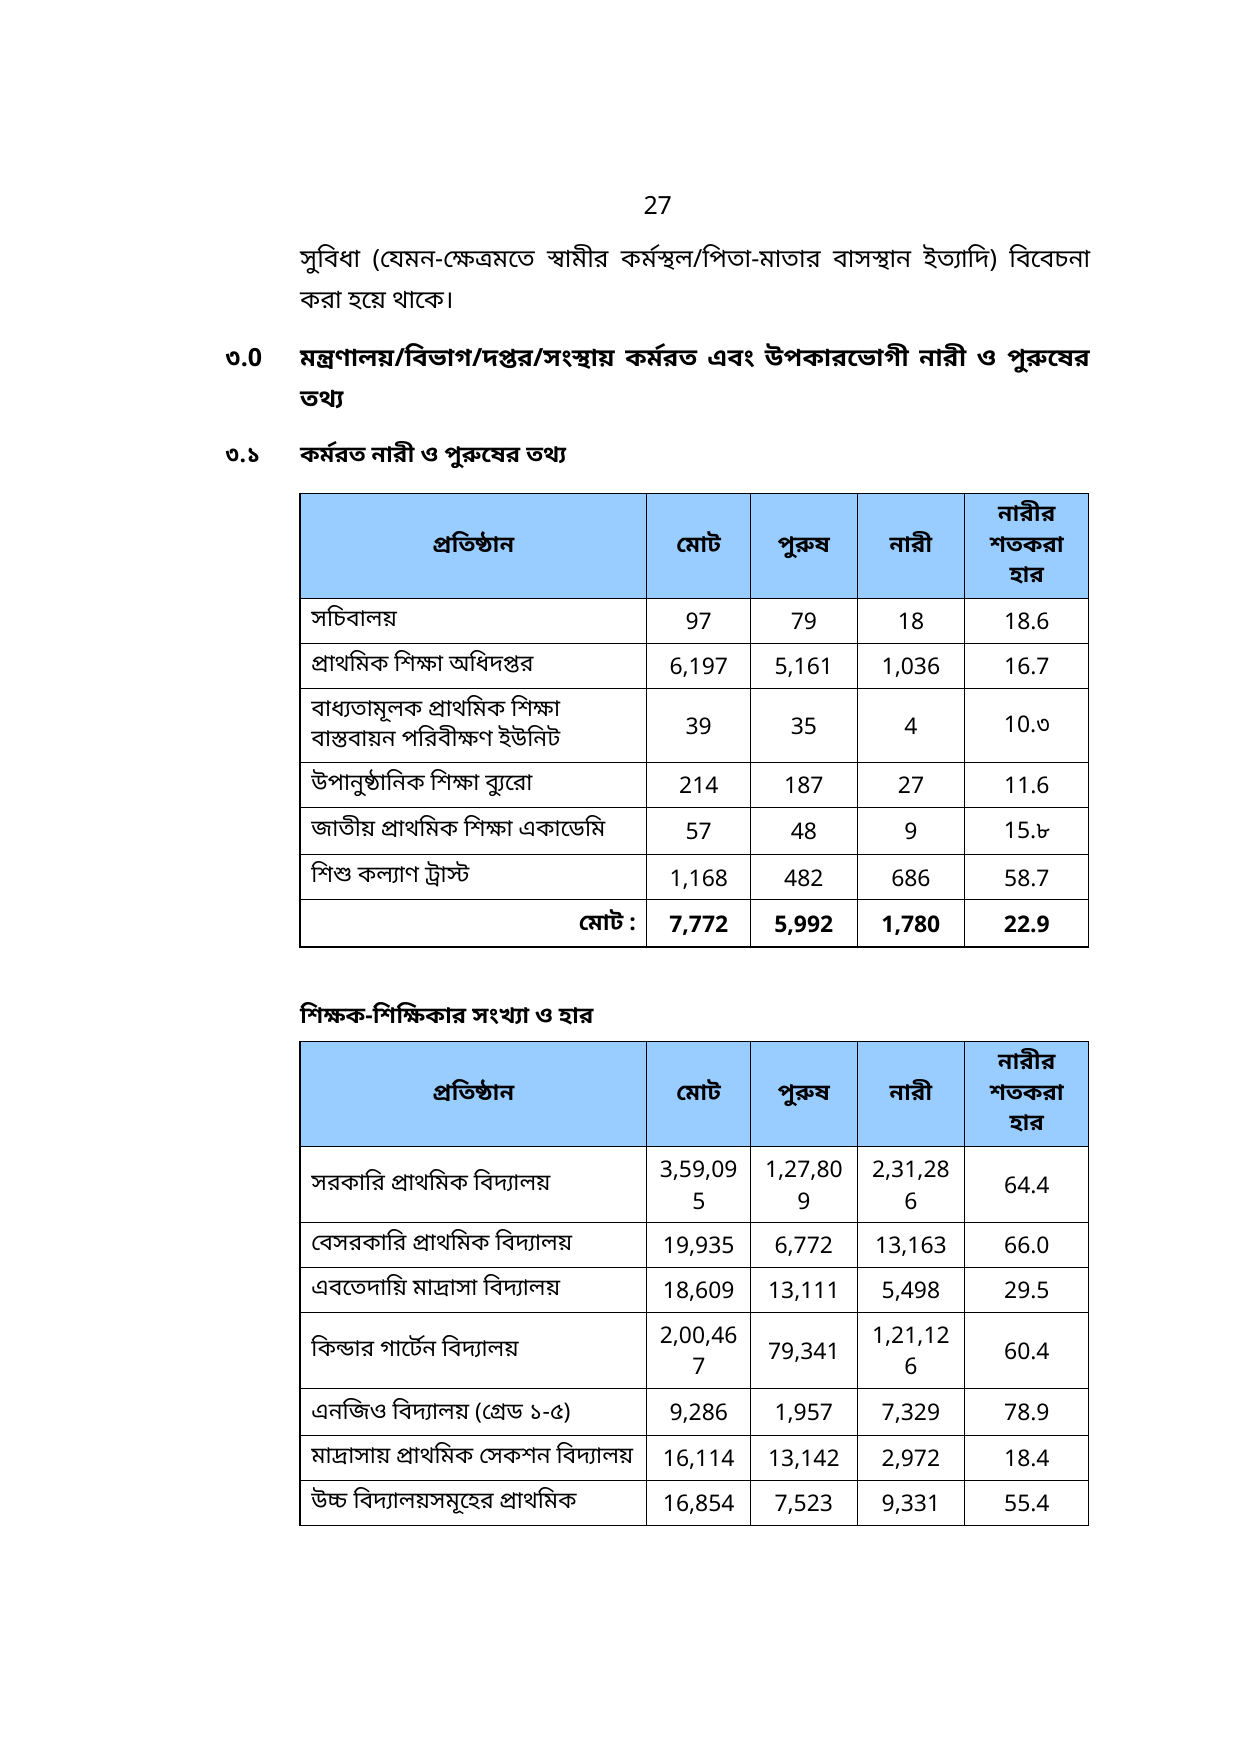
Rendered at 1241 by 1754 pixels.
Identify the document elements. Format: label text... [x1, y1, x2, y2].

table_cell 482 [751, 855, 857, 899]
table_cell 18.4 [965, 1436, 1088, 1480]
table_cell 10.৩ [965, 689, 1088, 762]
table_cell 1,21,126 [858, 1313, 964, 1388]
table_cell 97 [647, 599, 750, 643]
table_cell কিন্ডার গার্টেন বিদ্যালয় [301, 1313, 646, 1388]
table_cell 13,163 [858, 1223, 964, 1267]
table_cell এনজিও বিদ্যালয় (গ্রেড ১-৫) [301, 1389, 646, 1435]
table_cell 2,972 [858, 1436, 964, 1480]
table_cell 15.৮ [965, 808, 1088, 854]
table_cell 57 [647, 808, 750, 854]
table_cell 1,957 [751, 1389, 857, 1435]
table_cell উচ্চ বিদ্যালয়সমূহের প্রাথমিক সেকশন [301, 1481, 646, 1525]
table_cell 78.9 [965, 1389, 1088, 1435]
table_cell 39 [647, 689, 750, 762]
table_cell 79,341 [751, 1313, 857, 1388]
table_cell 16,854 [647, 1481, 750, 1525]
table_cell 5,992 [751, 900, 857, 946]
table_cell 18.6 [965, 599, 1088, 643]
table_cell 9,286 [647, 1389, 750, 1435]
table_cell জাতীয় প্রাথমিক শিক্ষা একাডেমি [301, 808, 646, 854]
table_header পুরুষ [751, 1042, 857, 1146]
table_cell 187 [751, 763, 857, 807]
table_cell 66.0 [965, 1223, 1088, 1267]
table_header নারী [858, 1042, 964, 1146]
table_cell সচিবালয় [301, 599, 646, 643]
table_cell 4 [858, 689, 964, 762]
table_header নারী [858, 494, 964, 598]
text শিক্ষক-শিক্ষিকার সংখ্যা ও হার [300, 999, 1090, 1033]
table_cell উপানুষ্ঠানিক শিক্ষা ব্যুরো [301, 763, 646, 807]
table_cell 1,168 [647, 855, 750, 899]
table_cell 79 [751, 599, 857, 643]
table_cell 19,935 [647, 1223, 750, 1267]
table_header নারীর শতকরা হার [965, 1042, 1088, 1146]
table_cell 6,772 [751, 1223, 857, 1267]
table_cell এবতেদায়ি মাদ্রাসা বিদ্যালয় [301, 1268, 646, 1312]
table_cell 7,772 [647, 900, 750, 946]
table_cell বেসরকারি প্রাথমিক বিদ্যালয় [301, 1223, 646, 1267]
table_cell প্রাথমিক শিক্ষা অধিদপ্তর [301, 644, 646, 688]
table_cell 9,331 [858, 1481, 964, 1525]
table_cell 16,114 [647, 1436, 750, 1480]
table_cell 2,00,467 [647, 1313, 750, 1388]
table_cell 29.5 [965, 1268, 1088, 1312]
table_cell 22.9 [965, 900, 1088, 946]
table_cell 214 [647, 763, 750, 807]
text ৩.১ কর্মরত নারী ও পুরুষের তথ্য [225, 438, 1090, 472]
table_cell 5,161 [751, 644, 857, 688]
table_cell 18,609 [647, 1268, 750, 1312]
table_cell 3,59,095 [647, 1147, 750, 1222]
table_cell 13,111 [751, 1268, 857, 1312]
table_cell 35 [751, 689, 857, 762]
table_cell 48 [751, 808, 857, 854]
table_header প্রতিষ্ঠান [301, 494, 646, 598]
table_cell 2,31,286 [858, 1147, 964, 1222]
table_cell 1,27,809 [751, 1147, 857, 1222]
table_cell 13,142 [751, 1436, 857, 1480]
table_cell মোট : [301, 900, 646, 946]
table_cell 1,780 [858, 900, 964, 946]
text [300, 240, 1090, 319]
table_cell সরকারি প্রাথমিক বিদ্যালয় [301, 1147, 646, 1222]
table_header পুরুষ [751, 494, 857, 598]
table_header প্রতিষ্ঠান [301, 1042, 646, 1146]
table_header মোট [647, 494, 750, 598]
table_header নারীর শতকরা হার [965, 494, 1088, 598]
table_cell 64.4 [965, 1147, 1088, 1222]
table_cell 7,523 [751, 1481, 857, 1525]
table_cell 11.6 [965, 763, 1088, 807]
table_cell 60.4 [965, 1313, 1088, 1388]
table_cell 7,329 [858, 1389, 964, 1435]
table_cell 5,498 [858, 1268, 964, 1312]
table_cell 55.4 [965, 1481, 1088, 1525]
table_cell 9 [858, 808, 964, 854]
table_cell 6,197 [647, 644, 750, 688]
table_cell মাদ্রাসায় প্রাথমিক সেকশন বিদ্যালয় [301, 1436, 646, 1480]
table_cell 58.7 [965, 855, 1088, 899]
text ৩.0 মন্ত্রণালয়/বিভাগ/দপ্তর/সংস্থায় কর্মরত এবং উপকারভোগী নারী ও পুরুষের তথ্য [225, 339, 1090, 418]
table_header মোট [647, 1042, 750, 1146]
table_cell 686 [858, 855, 964, 899]
table_cell 27 [858, 763, 964, 807]
table_cell 1,036 [858, 644, 964, 688]
table_cell বাধ্যতামূলক প্রাথমিক শিক্ষা বাস্তবায়ন পরিবীক্ষণ ইউনিট [301, 689, 646, 762]
table_cell 16.7 [965, 644, 1088, 688]
table_cell শিশু কল্যাণ ট্রাস্ট [301, 855, 646, 899]
table_cell 18 [858, 599, 964, 643]
